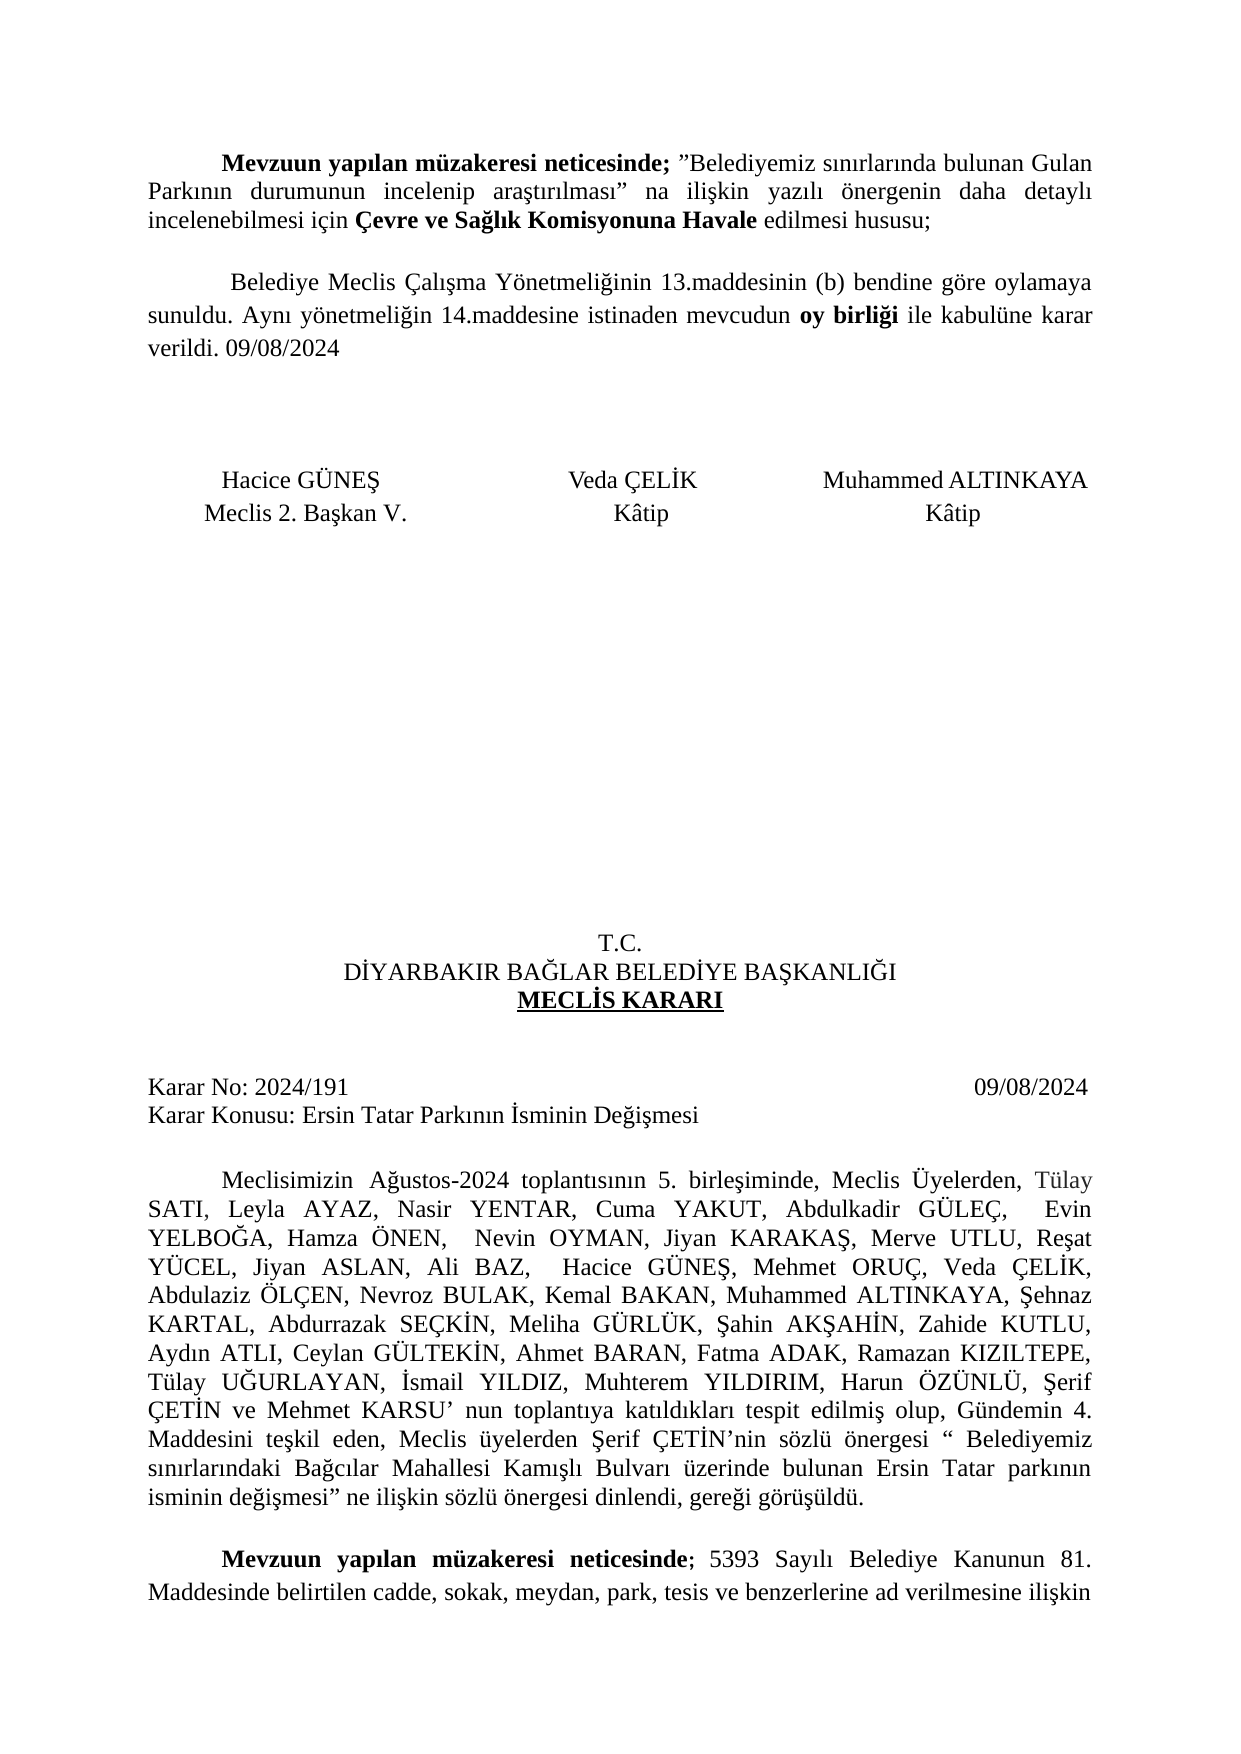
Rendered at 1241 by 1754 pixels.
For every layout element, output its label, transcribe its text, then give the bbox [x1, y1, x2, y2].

text DİYARBAKIR BAĞLAR BELEDİYE BAŞKANLIĞI [148, 957, 1093, 985]
text Mevzuun yapılan müzakeresi neticesinde; ”Belediyemiz sınırlarında bulunan Gulan Parkının durumunun incelenip araştırılması” na ilişkin yazılı önergenin daha detaylı incelenebilmesi için Çevre ve Sağlık Komisyonuna Havale edilmesi hususu; [148, 148, 1093, 234]
text Belediye Meclis Çalışma Yönetmeliğinin 13.maddesinin (b) bendine göre oylamaya sunuldu. Aynı yönetmeliğin 14.maddesine istinaden mevcudun oy birliği ile kabulüne karar verildi. 09/08/2024 [148, 267, 1093, 362]
text Karar Konusu: Ersin Tatar Parkının İsminin Değişmesi [148, 1100, 1093, 1129]
text T.C. [148, 928, 1093, 957]
text Meclisimizin Ağustos-2024 toplantısının 5. birleşiminde, Meclis Üyelerden, Tülay SATI, Leyla AYAZ, Nasir YENTAR, Cuma YAKUT, Abdulkadir GÜLEÇ, Evin YELBOĞA, Hamza ÖNEN, Nevin OYMAN, Jiyan KARAKAŞ, Merve UTLU, Reşat YÜCEL, Jiyan ASLAN, Ali BAZ, Hacice GÜNEŞ, Mehmet ORUÇ, Veda ÇELİK, Abdulaziz ÖLÇEN, Nevroz BULAK, Kemal BAKAN, Muhammed ALTINKAYA, Şehnaz KARTAL, Abdurrazak SEÇKİN, Meliha GÜRLÜK, Şahin AKŞAHİN, Zahide KUTLU, Aydın ATLI, Ceylan GÜLTEKİN, Ahmet BARAN, Fatma ADAK, Ramazan KIZILTEPE, Tülay UĞURLAYAN, İsmail YILDIZ, Muhterem YILDIRIM, Harun ÖZÜNLÜ, Şerif ÇETİN ve Mehmet KARSU’ nun toplantıya katıldıkları tespit edilmiş olup, Gündemin 4. Maddesini teşkil eden, Meclis üyelerden Şerif ÇETİN’nin sözlü önergesi “ Belediyemiz sınırlarındaki Bağcılar Mahallesi Kamışlı Bulvarı üzerinde bulunan Ersin Tatar parkının isminin değişmesi” ne ilişkin sözlü önergesi dinlendi, gereği görüşüldü. [148, 1166, 1093, 1511]
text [148, 1544, 1093, 1606]
text MECLİS KARARI [148, 985, 1093, 1014]
text Hacice GÜNEŞ Veda ÇELİK Muhammed ALTINKAYA Meclis 2. Başkan V. Kâtip Kâtip [148, 466, 1093, 527]
text Karar No: 2024/191 09/08/2024 [148, 1072, 1093, 1100]
